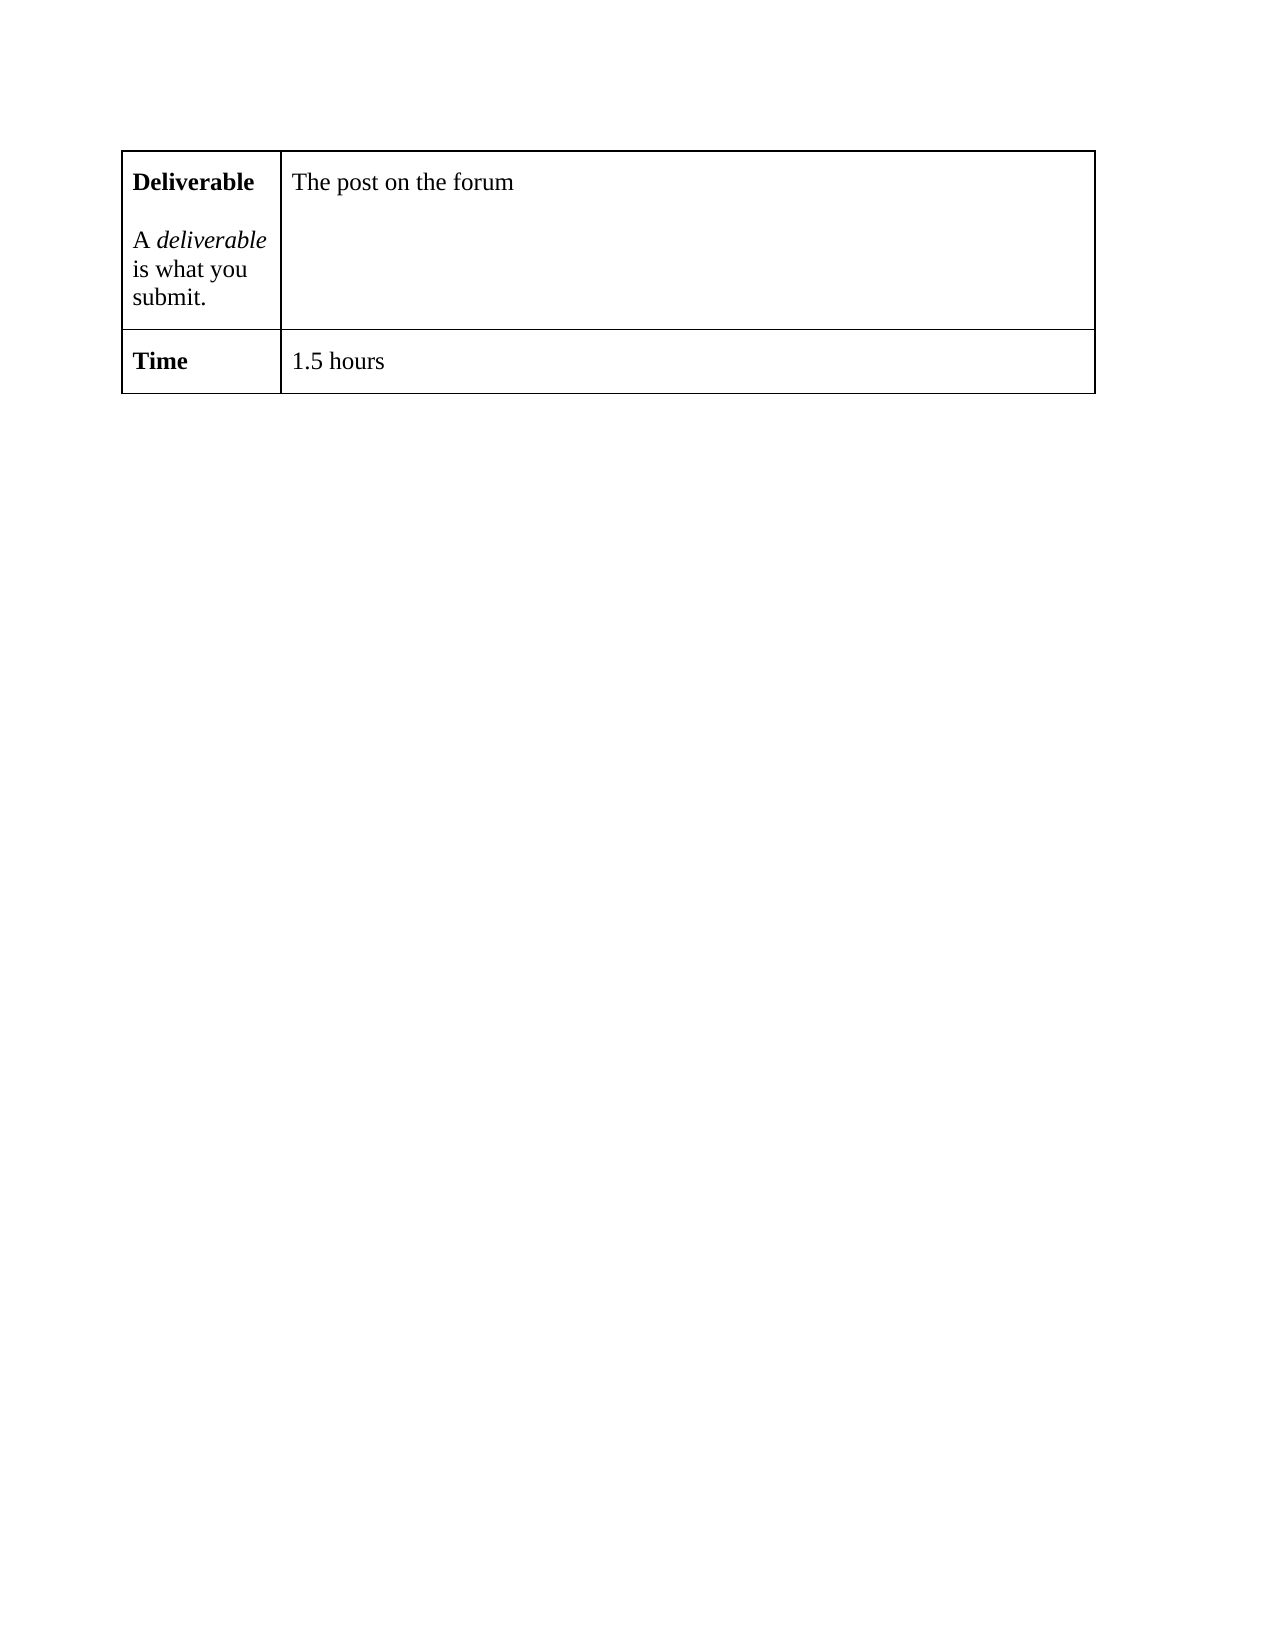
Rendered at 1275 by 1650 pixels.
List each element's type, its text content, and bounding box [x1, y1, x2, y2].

table_header The post on the forum [282, 152, 1094, 329]
table_cell 1.5 hours [282, 330, 1094, 392]
table_header Deliverable A deliverable is what you submit. [123, 152, 280, 329]
table_cell Time [123, 330, 280, 392]
